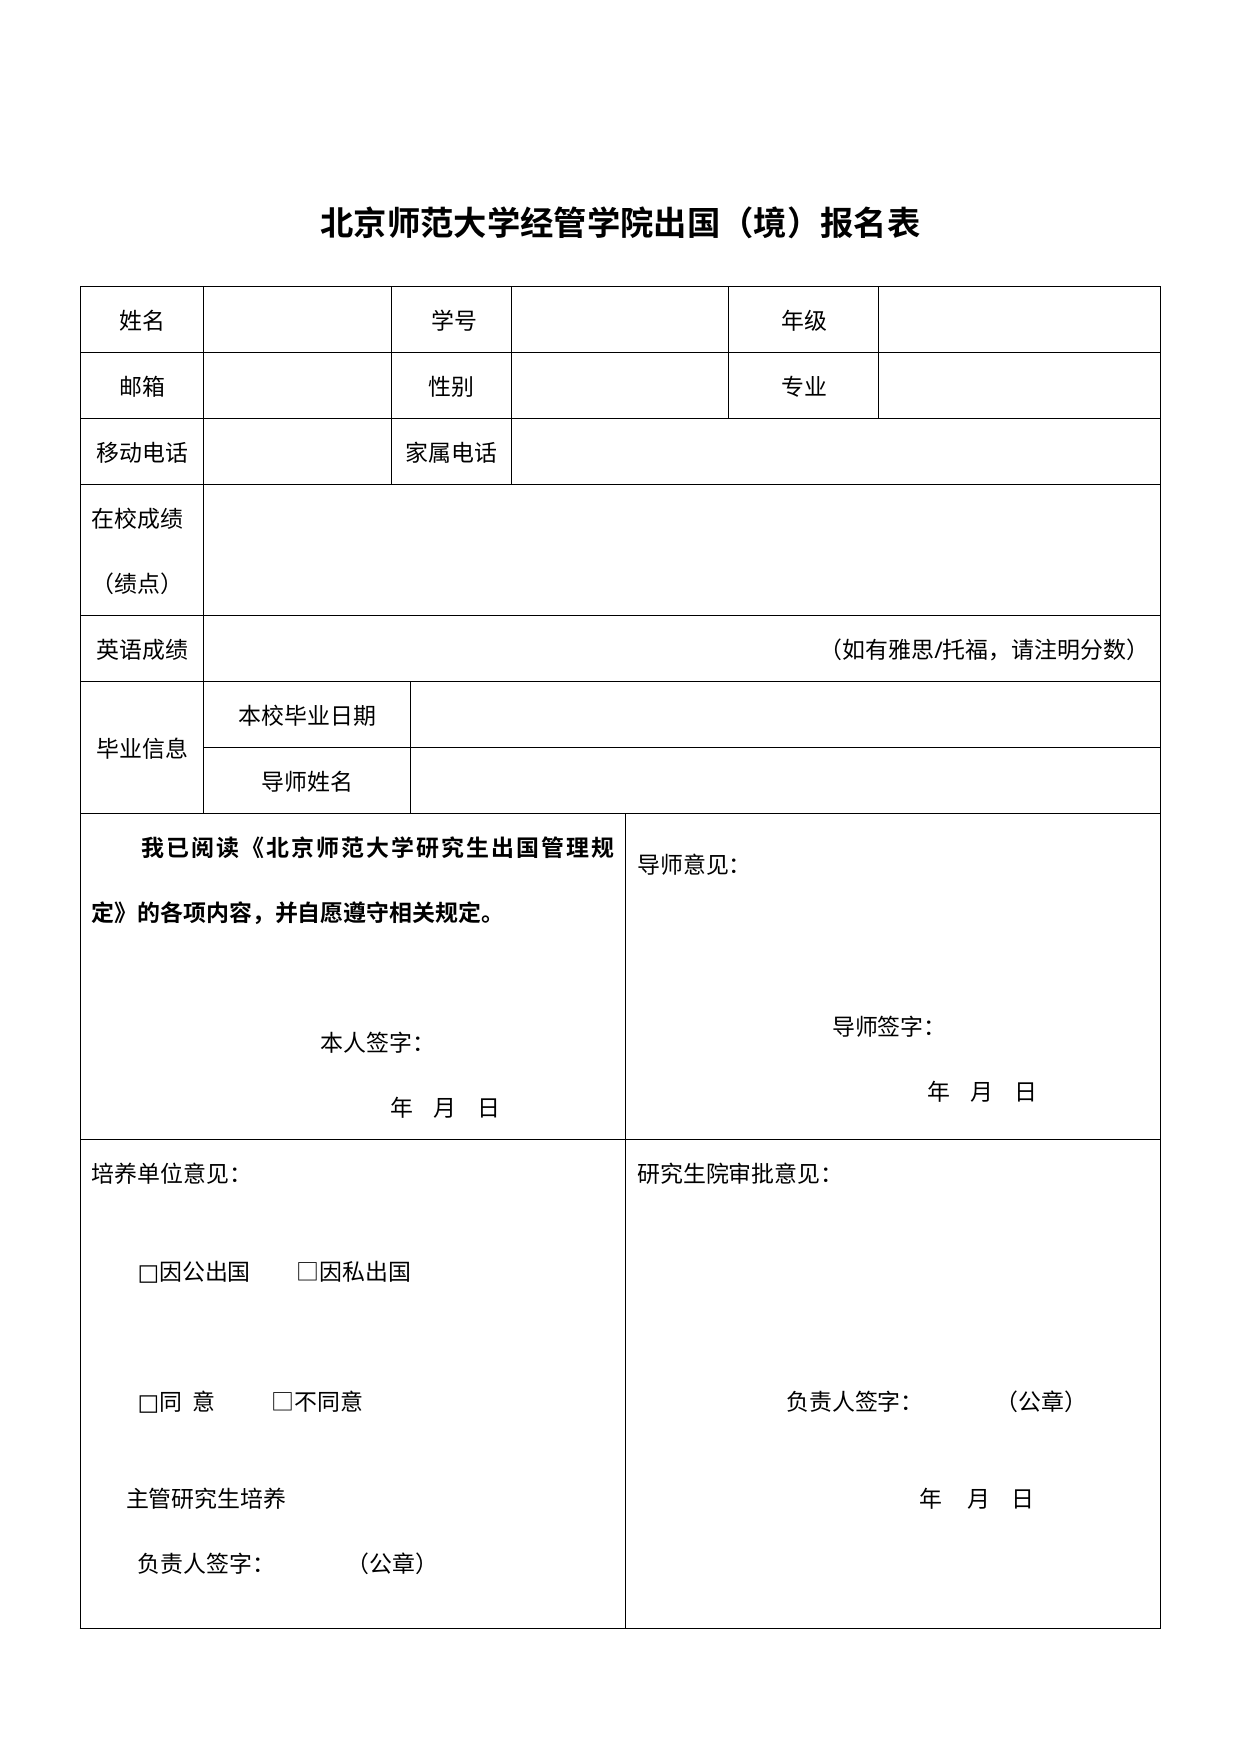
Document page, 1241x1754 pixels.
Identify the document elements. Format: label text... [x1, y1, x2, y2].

table_cell [204, 419, 391, 484]
table_cell [512, 353, 728, 418]
table_cell 专业 [729, 353, 878, 418]
table_cell 我已阅读《北京师范大学研究生出国管理规定》的各项内容，并自愿遵守相关规定。 本人签字： 年 月 日 [81, 814, 625, 1139]
table_cell 导师意见： 导师签字： 年 月 日 [626, 814, 1160, 1139]
table_header 北京师范大学经管学院出国（境）报名表 [80, 189, 1160, 286]
table_cell [512, 287, 728, 352]
table_cell [879, 287, 1160, 352]
table_cell [204, 287, 391, 352]
table_cell [204, 485, 1160, 615]
table_cell [879, 353, 1160, 418]
table_cell 在校成绩 （绩点） [81, 485, 203, 615]
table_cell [626, 1140, 1160, 1628]
table_cell 性别 [392, 353, 511, 418]
table_cell 姓名 [81, 287, 203, 352]
table_cell [204, 353, 391, 418]
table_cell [81, 1140, 625, 1628]
table_cell [411, 748, 1160, 813]
table_cell 英语成绩 [81, 616, 203, 681]
table_cell 本校毕业日期 [204, 682, 410, 747]
table_cell 导师姓名 [204, 748, 410, 813]
table_cell 年级 [729, 287, 878, 352]
table_cell （如有雅思/托福，请注明分数） [204, 616, 1160, 681]
table_cell 移动电话 [81, 419, 203, 484]
table_cell 家属电话 [392, 419, 511, 484]
table_cell [411, 682, 1160, 747]
table_cell 学号 [392, 287, 511, 352]
table_cell 毕业信息 [81, 682, 203, 813]
table_cell 邮箱 [81, 353, 203, 418]
table_cell [512, 419, 1160, 484]
